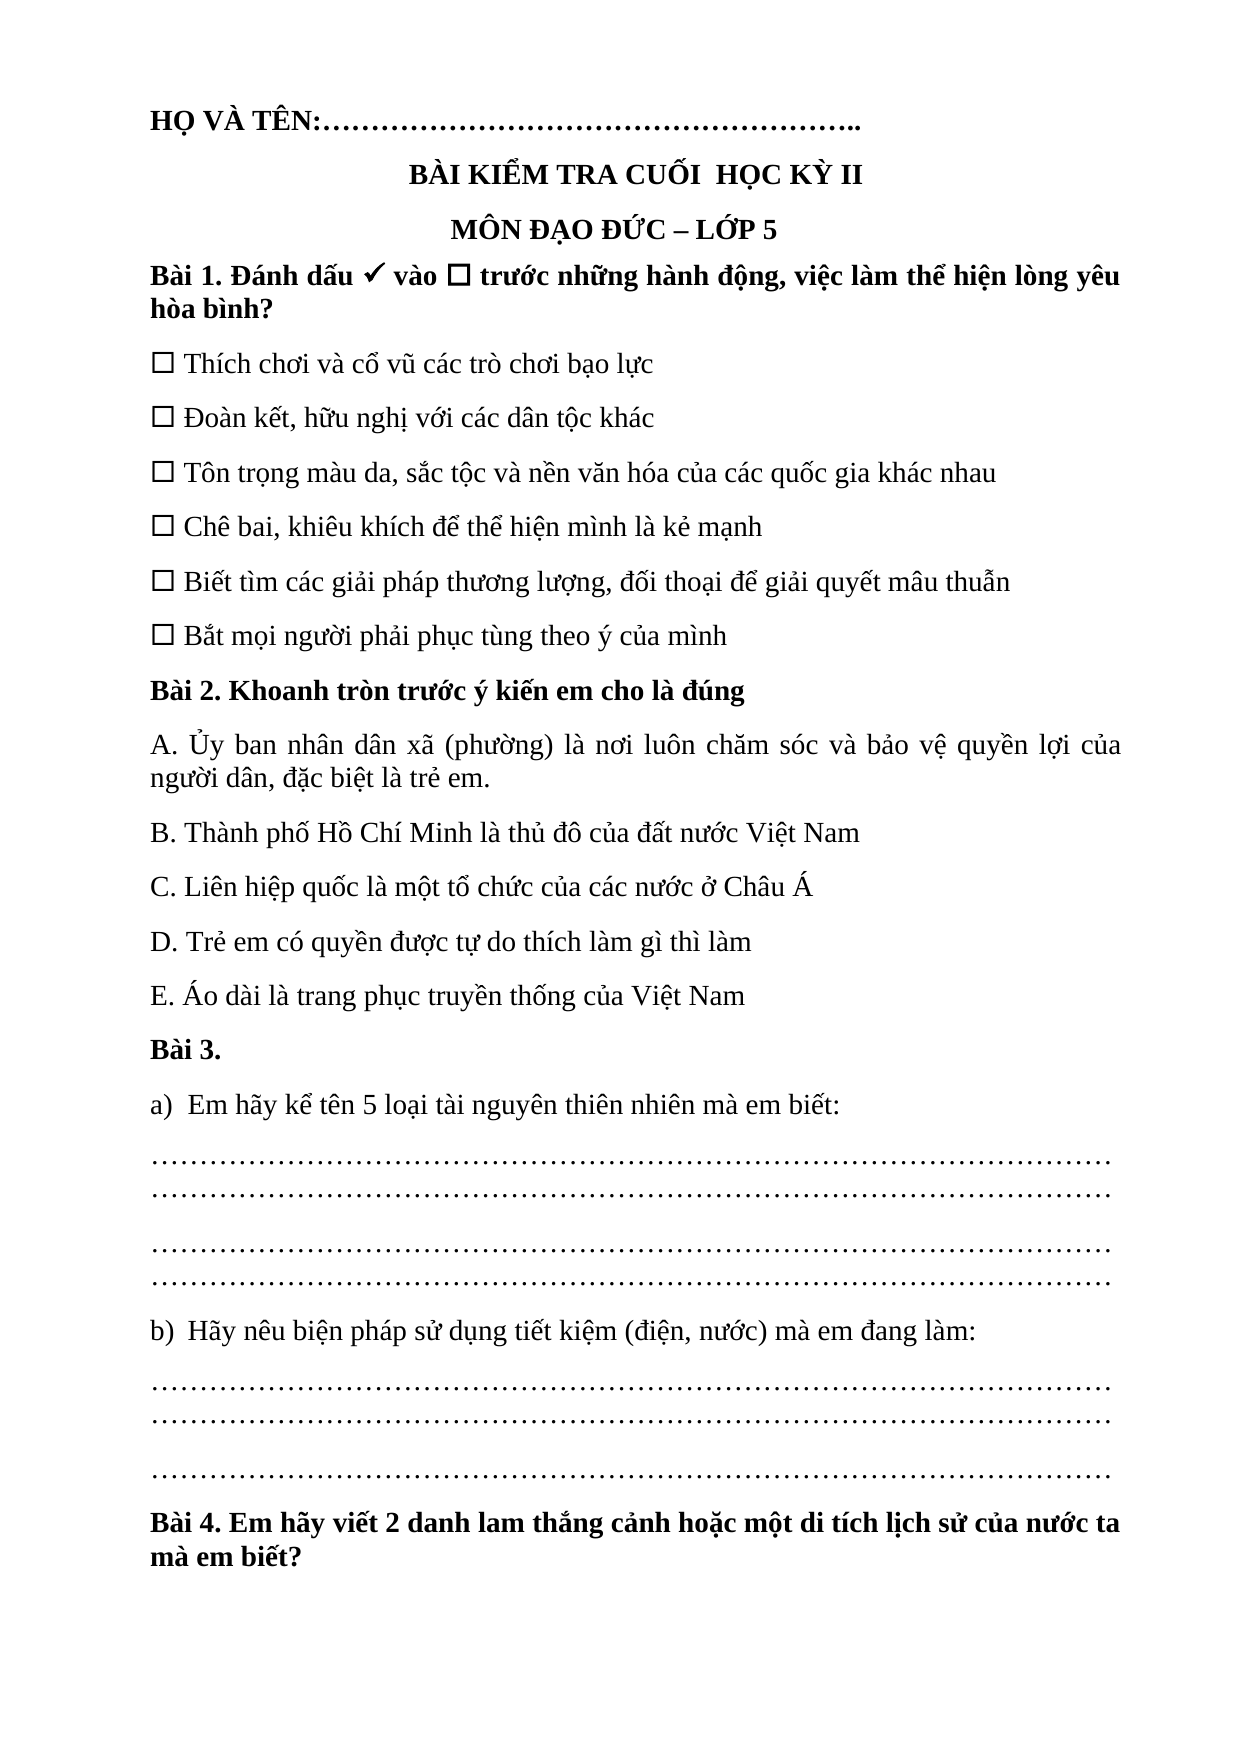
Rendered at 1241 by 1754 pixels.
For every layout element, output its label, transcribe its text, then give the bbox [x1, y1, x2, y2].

text ……………………………………………………………………………………………………………………………………………………………………………… [150, 1363, 1122, 1430]
text Thích chơi và cổ vũ các trò chơi bạo lực [150, 346, 1122, 379]
text Biết tìm các giải pháp thương lượng, đối thoại để giải quyết mâu thuẫn [150, 564, 1122, 597]
text ……………………………………………………………………………………………………………………………………………………………………………… [150, 1137, 1122, 1204]
text Bắt mọi người phải phục tùng theo ý của mình [150, 618, 1122, 652]
text A. Ủy ban nhân dân xã (phường) là nơi luôn chăm sóc và bảo vệ quyền lợi của người dân, đặc biệt là trẻ em. [150, 727, 1122, 794]
text BÀI KIỂM TRA CUỐI HỌC KỲ II [150, 157, 1122, 191]
text E. Áo dài là trang phục truyền thống của Việt Nam [150, 978, 1122, 1012]
text MÔN ĐẠO ĐỨC – LỚP 5 [106, 212, 1122, 245]
text Đoàn kết, hữu nghị với các dân tộc khác [150, 400, 1122, 434]
text Tôn trọng màu da, sắc tộc và nền văn hóa của các quốc gia khác nhau [150, 455, 1122, 488]
text Bài 1. Đánh dấu vào trước những hành động, việc làm thể hiện lòng yêu hòa bình? [150, 258, 1122, 325]
list Hãy nêu biện pháp sử dụng tiết kiệm (điện, nước) mà em đang làm: [150, 1313, 1122, 1346]
text Bài 2. Khoanh tròn trước ý kiến em cho là đúng [150, 673, 1122, 706]
text Bài 4. Em hãy viết 2 danh lam thắng cảnh hoặc một di tích lịch sử của nước ta mà em biết? [150, 1505, 1122, 1572]
list Em hãy kể tên 5 loại tài nguyên thiên nhiên mà em biết: [150, 1087, 1122, 1120]
text Chê bai, khiêu khích để thể hiện mình là kẻ mạnh [150, 509, 1122, 543]
text C. Liên hiệp quốc là một tổ chức của các nước ở Châu Á [150, 869, 1122, 903]
text ……………………………………………………………………………………………………………………………………………………………………………… [150, 1225, 1122, 1292]
text B. Thành phố Hồ Chí Minh là thủ đô của đất nước Việt Nam [150, 815, 1122, 848]
text ……………………………………………………………………………………… [150, 1451, 1122, 1484]
text D. Trẻ em có quyền được tự do thích làm gì thì làm [150, 924, 1122, 957]
text HỌ VÀ TÊN:……………………………………………….. [150, 103, 1122, 137]
text Bài 3. [150, 1032, 1122, 1066]
